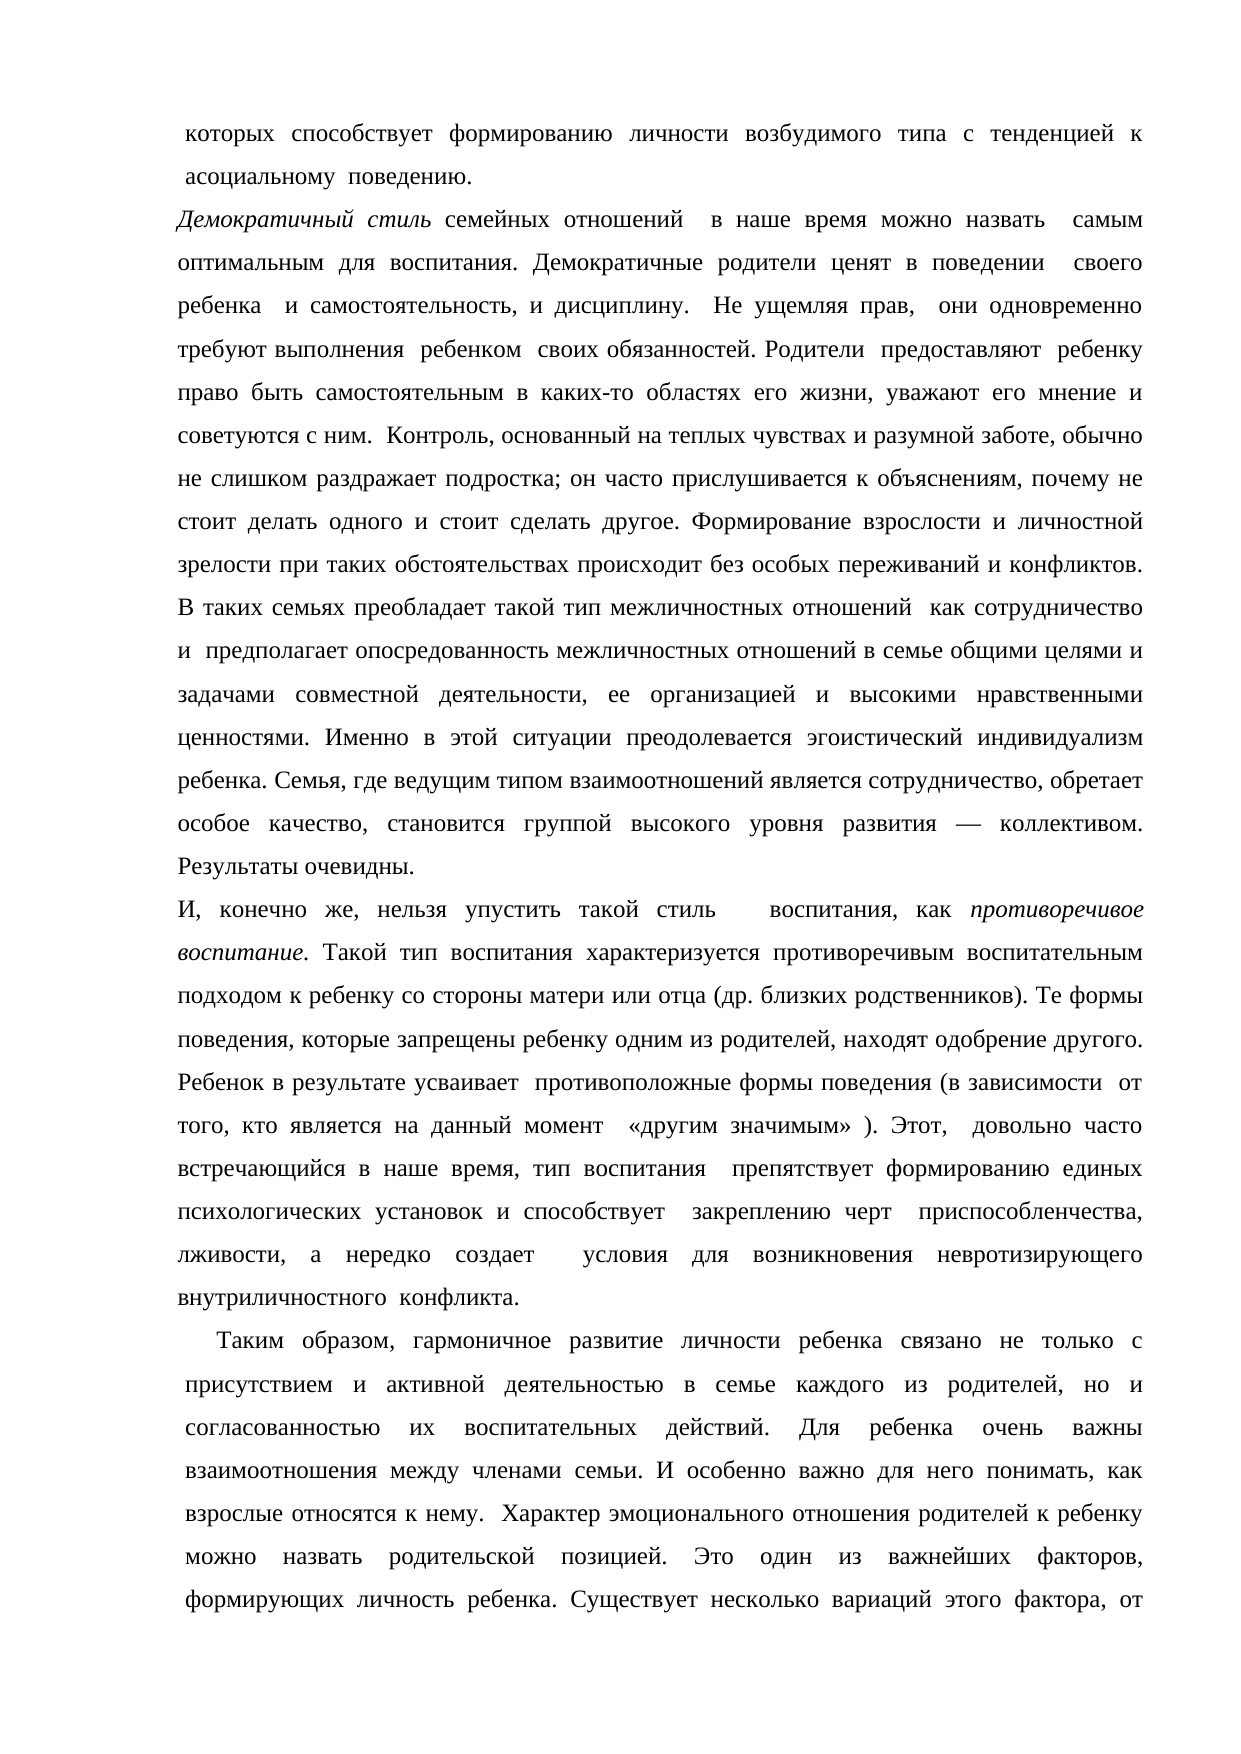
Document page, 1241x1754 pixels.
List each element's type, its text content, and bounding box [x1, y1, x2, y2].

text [185, 1326, 1144, 1613]
text Демократичный стиль семейных отношений в наше время можно назвать самым оптимальным для воспитания. Демократичные родители ценят в поведении своего ребенка и самостоятельность, и дисциплину. Не ущемляя прав, они одновременно требуют выполнения ребенком своих обязанностей. Родители предоставляют ребенку право быть самостоятельным в каких-то областях его жизни, уважают его мнение и советуются с ним. Контроль, основанный на теплых чувствах и разумной заботе, обычно не слишком раздражает подростка; он часто прислушивается к объяснениям, почему не стоит делать одного и стоит сделать другое. Формирование взрослости и личностной зрелости при таких обстоятельствах происходит без особых переживаний и конфликтов. В таких семьях преобладает такой тип межличностных отношений как сотрудничество и предполагает опосредованность межличностных отношений в семье общими целями и задачами совместной деятельности, ее организацией и высокими нравственными ценностями. Именно в этой ситуации преодолевается эгоистический индивидуализм ребенка. Семья, где ведущим типом взаимоотношений является сотрудничество, обретает особое качество, становится группой высокого уровня развития — коллективом. Результаты очевидны. [177, 204, 1144, 880]
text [185, 118, 1144, 190]
text И, конечно же, нельзя упустить такой стиль воспитания, как противоречивое воспитание. Такой тип воспитания характеризуется противоречивым воспитательным подходом к ребенку со стороны матери или отца (др. близких родственников). Те формы поведения, которые запрещены ребенку одним из родителей, находят одобрение другого. Ребенок в результате усваивает противоположные формы поведения (в зависимости от того, кто является на данный момент «другим значимым» ). Этот, довольно часто встречающийся в наше время, тип воспитания препятствует формированию единых психологических установок и способствует закреплению черт приспособленчества, лживости, а нередко создает условия для возникновения невротизирующего внутриличностного конфликта. [177, 894, 1144, 1311]
